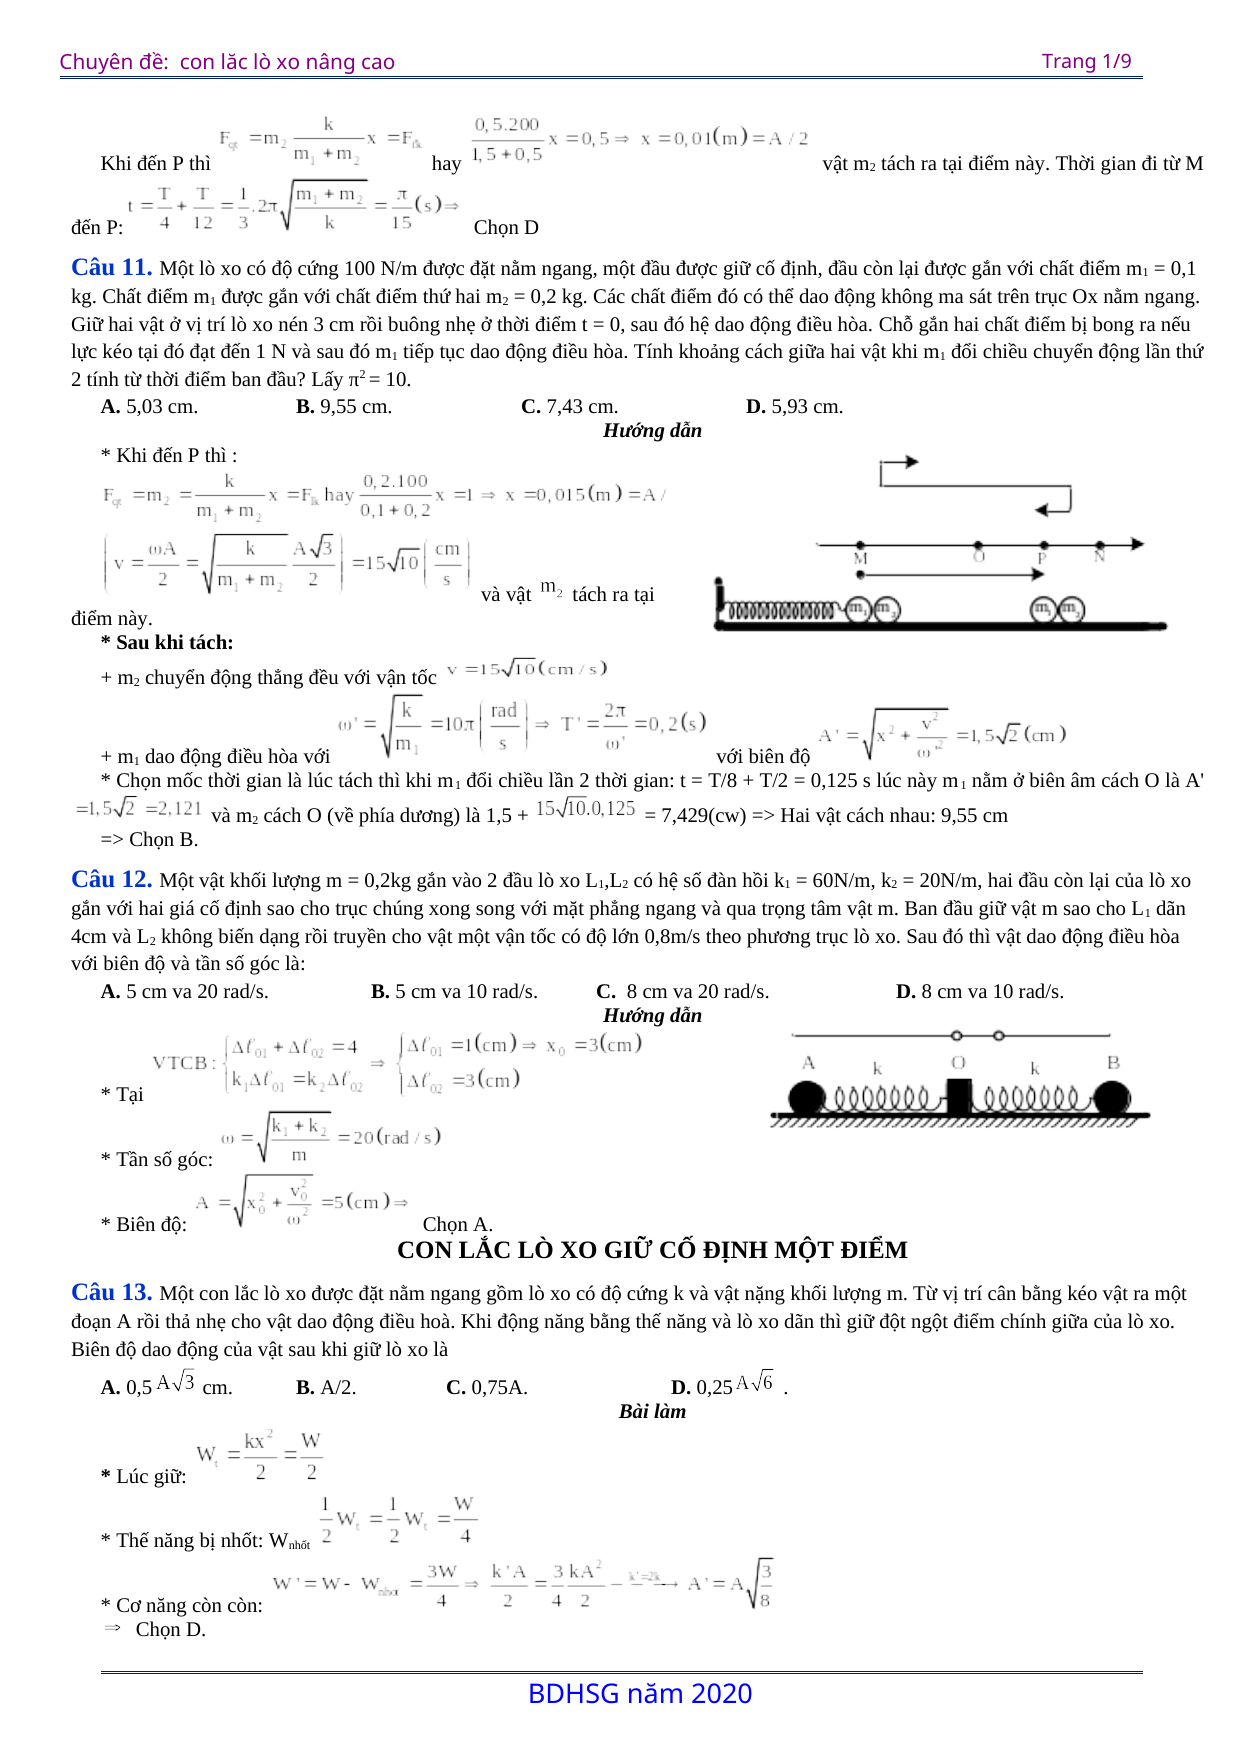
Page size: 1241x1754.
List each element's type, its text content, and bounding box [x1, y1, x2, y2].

text Câu 13. Một con lắc lò xo được đặt nằm ngang gồm lò xo có độ cứng k và vật nặng khối lượng m. Từ vị trí cân bằng kéo vật ra một đoạn A rồi thả nhẹ cho vật dao động điều hoà. Khi động năng bằng thế năng và lò xo dãn thì giữ đột ngột điểm chính giữa của lò xo. Biên độ dao động của vật sau khi giữ lò xo là [71, 1277, 1205, 1361]
text + m1 dao động điều hòa với với biên độ [71, 689, 1205, 768]
text CON LẮC LÒ XO GIỮ CỐ ĐỊNH MỘT ĐIỂM [71, 1236, 1205, 1264]
text Hướng dẫn [71, 1003, 1205, 1027]
text Câu 11. Một lò xo có độ cứng 100 N/m được đặt nằm ngang, một đầu được giữ cố định, đầu còn lại được gắn với chất điểm m1 = 0,1 kg. Chất điểm m1 được gắn với chất điểm thứ hai m2 = 0,2 kg. Các chất điểm đó có thể dao động không ma sát trên trục Ox nằm ngang. Giữ hai vật ở vị trí lò xo nén 3 cm rồi buông nhẹ ở thời điểm t = 0, sau đó hệ dao động điều hòa. Chỗ gắn hai chất điểm bị bong ra nếu lực kéo tại đó đạt đến 1 N và sau đó m1 tiếp tục dao động điều hòa. Tính khoảng cách giữa hai vật khi m1 đổi chiều chuyển động lần thứ 2 tính từ thời điểm ban đầu? Lấy π2 = 10. [71, 252, 1205, 391]
text * Chọn mốc thời gian là lúc tách thì khi m1 đổi chiều lần 2 thời gian: t = T/8 + T/2 = 0,125 s lúc này m1 nằm ở biên âm cách O là A' và m2 cách O (về phía dương) là 1,5 + = 7,429(cw) => Hai vật cách nhau: 9,55 cm [71, 768, 1205, 827]
text Bài làm [71, 1399, 1205, 1423]
table_header [666, 443, 1216, 689]
text Khi đến P thì hay vật m2 tách ra tại điểm này. Thời gian đi từ M đến P: Chọn D [71, 110, 1205, 239]
table_header * Khi đến P thì : và vật tách ra tại điểm này. * Sau khi tách: + m2 chuyển động thẳng đều với vận tốc [60, 443, 666, 689]
text * Cơ năng còn còn: [71, 1552, 1205, 1617]
text => Chọn B. [71, 827, 1205, 851]
text A. 5 cm va 20 rad/s. B. 5 cm va 10 rad/s. C. 8 cm va 20 rad/s. D. 8 cm va 10 rad/s. [71, 979, 1205, 1003]
text * Lúc giữ: [71, 1423, 1205, 1488]
text Chọn D. [71, 1617, 1205, 1648]
text Câu 12. Một vật khối lượng m = 0,2kg gắn vào 2 đầu lò xo L1,L2 có hệ số đàn hồi k1 = 60N/m, k2 = 20N/m, hai đầu còn lại của lò xo gắn với hai giá cố định sao cho trục chúng xong song với mặt phẳng ngang và qua trọng tâm vật m. Ban đầu giữ vật m sao cho L1 dãn 4cm và L2 không biến dạng rồi truyền cho vật một vận tốc có độ lớn 0,8m/s theo phương trục lò xo. Sau đó thì vật dao động điều hòa với biên độ và tần số góc là: [71, 864, 1205, 975]
text Hướng dẫn [71, 418, 1205, 442]
table_header [754, 1027, 1181, 1236]
text A. 0,5 cm. B. A/2. C. 0,75A. D. 0,25 . [71, 1364, 1205, 1399]
table_header * Tại * Tần số góc: * Biên độ: Chọn A. [60, 1027, 754, 1236]
text A. 5,03 cm. B. 9,55 cm. C. 7,43 cm. D. 5,93 cm. [71, 394, 1205, 418]
text * Thế năng bị nhốt: Wnhốt [71, 1488, 1205, 1552]
